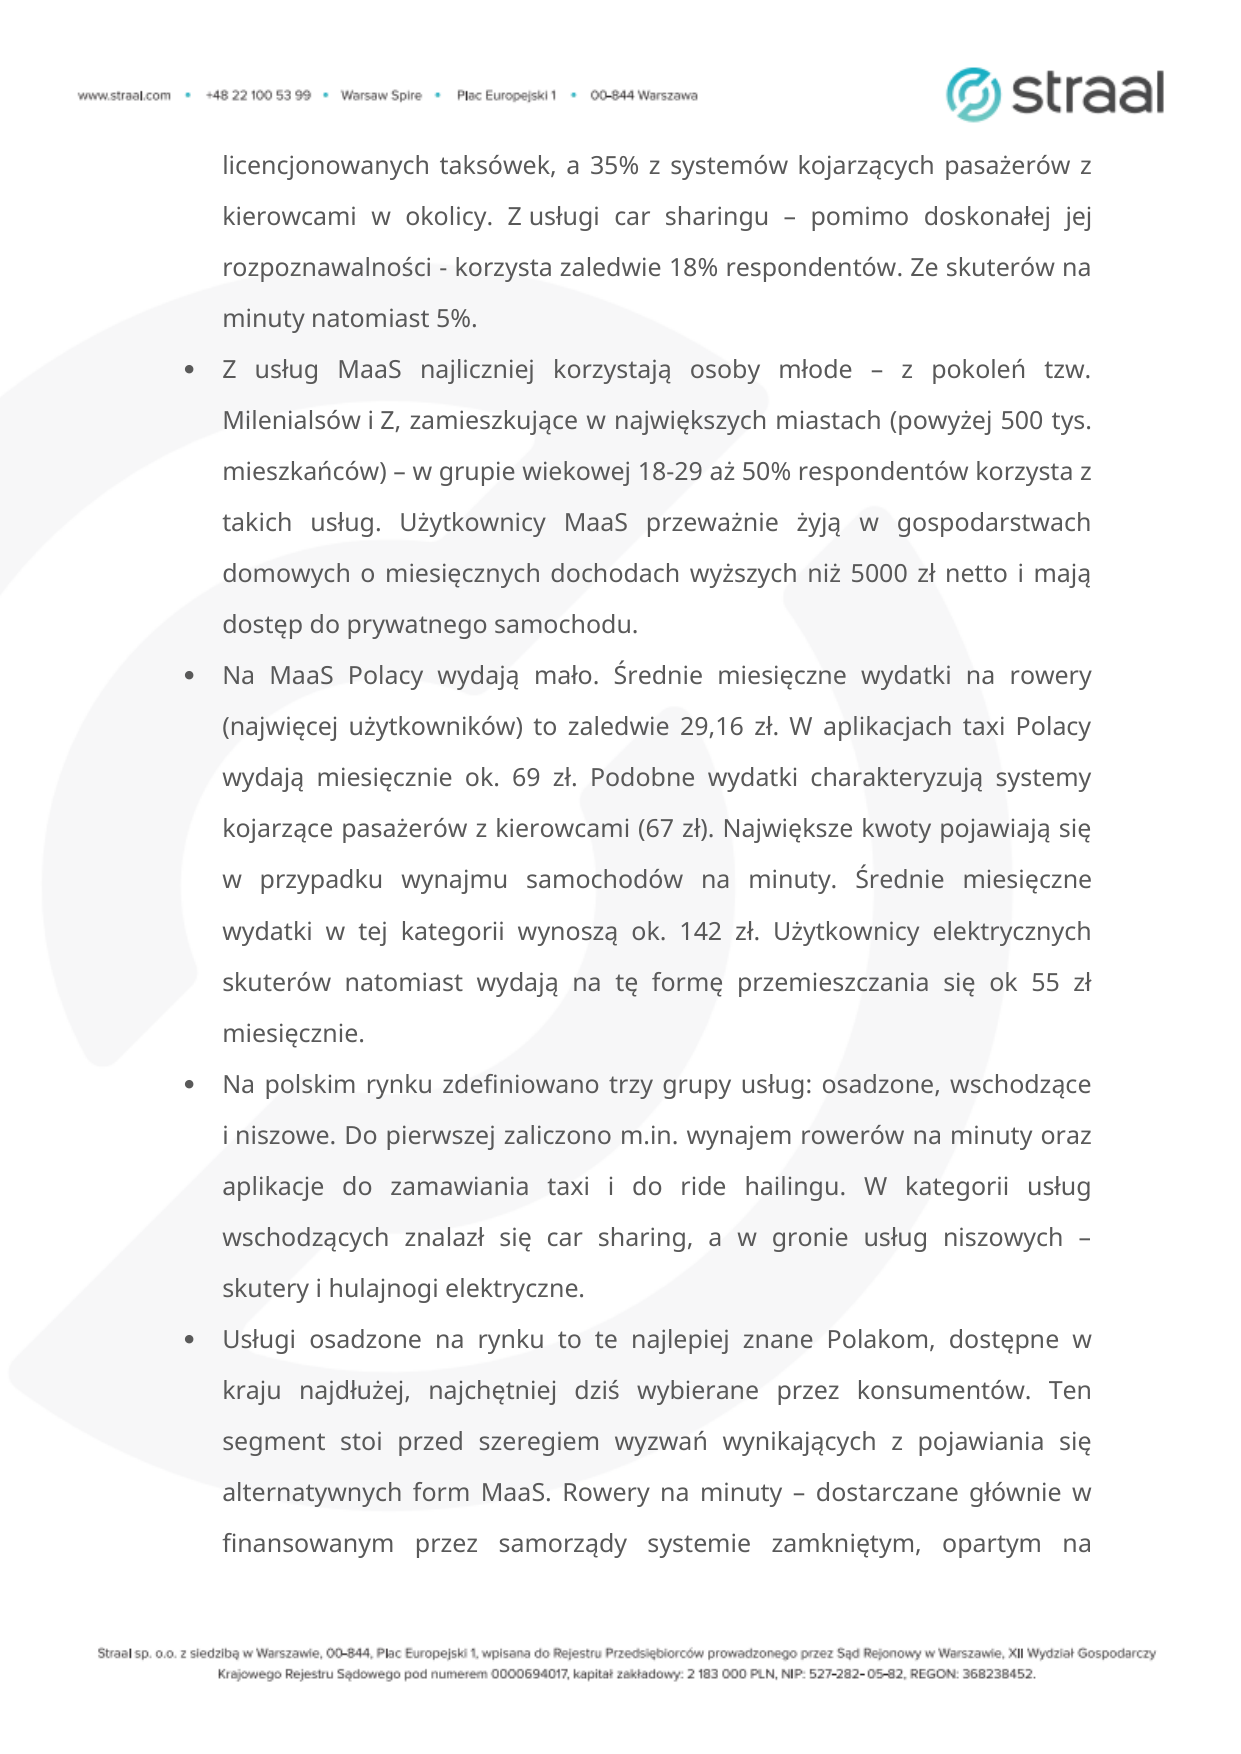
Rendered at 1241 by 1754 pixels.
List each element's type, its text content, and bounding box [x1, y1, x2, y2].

list Z usług MaaS najliczniej korzystają osoby młode – z pokoleń tzw. Milenialsów i Z, zamieszkujące w największych miastach (powyżej 500 tys. mieszkańców) – w grupie wiekowej 18-29 aż 50% respondentów korzysta z takich usług. Użytkownicy MaaS przeważnie żyją w gospodarstwach domowych o miesięcznych dochodach wyższych niż 5000 zł netto i mają dostęp do prywatnego samochodu. [185, 352, 1093, 641]
list Na MaaS Polacy wydają mało. Średnie miesięczne wydatki na rowery (najwięcej użytkowników) to zaledwie 29,16 zł. W aplikacjach taxi Polacy wydają miesięcznie ok. 69 zł. Podobne wydatki charakteryzują systemy kojarzące pasażerów z kierowcami (67 zł). Największe kwoty pojawiają się w przypadku wynajmu samochodów na minuty. Średnie miesięczne wydatki w tej kategorii wynoszą ok. 142 zł. Użytkownicy elektrycznych skuterów natomiast wydają na tę formę przemieszczania się ok 55 zł miesięcznie. [185, 658, 1093, 1049]
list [185, 1322, 1093, 1560]
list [185, 148, 1093, 335]
list Na polskim rynku zdefiniowano trzy grupy usług: osadzone, wschodzące i niszowe. Do pierwszej zaliczono m.in. wynajem rowerów na minuty oraz aplikacje do zamawiania taxi i do ride hailingu. W kategorii usług wschodzących znalazł się car sharing, a w gronie usług niszowych – skutery i hulajnogi elektryczne. [185, 1066, 1093, 1304]
